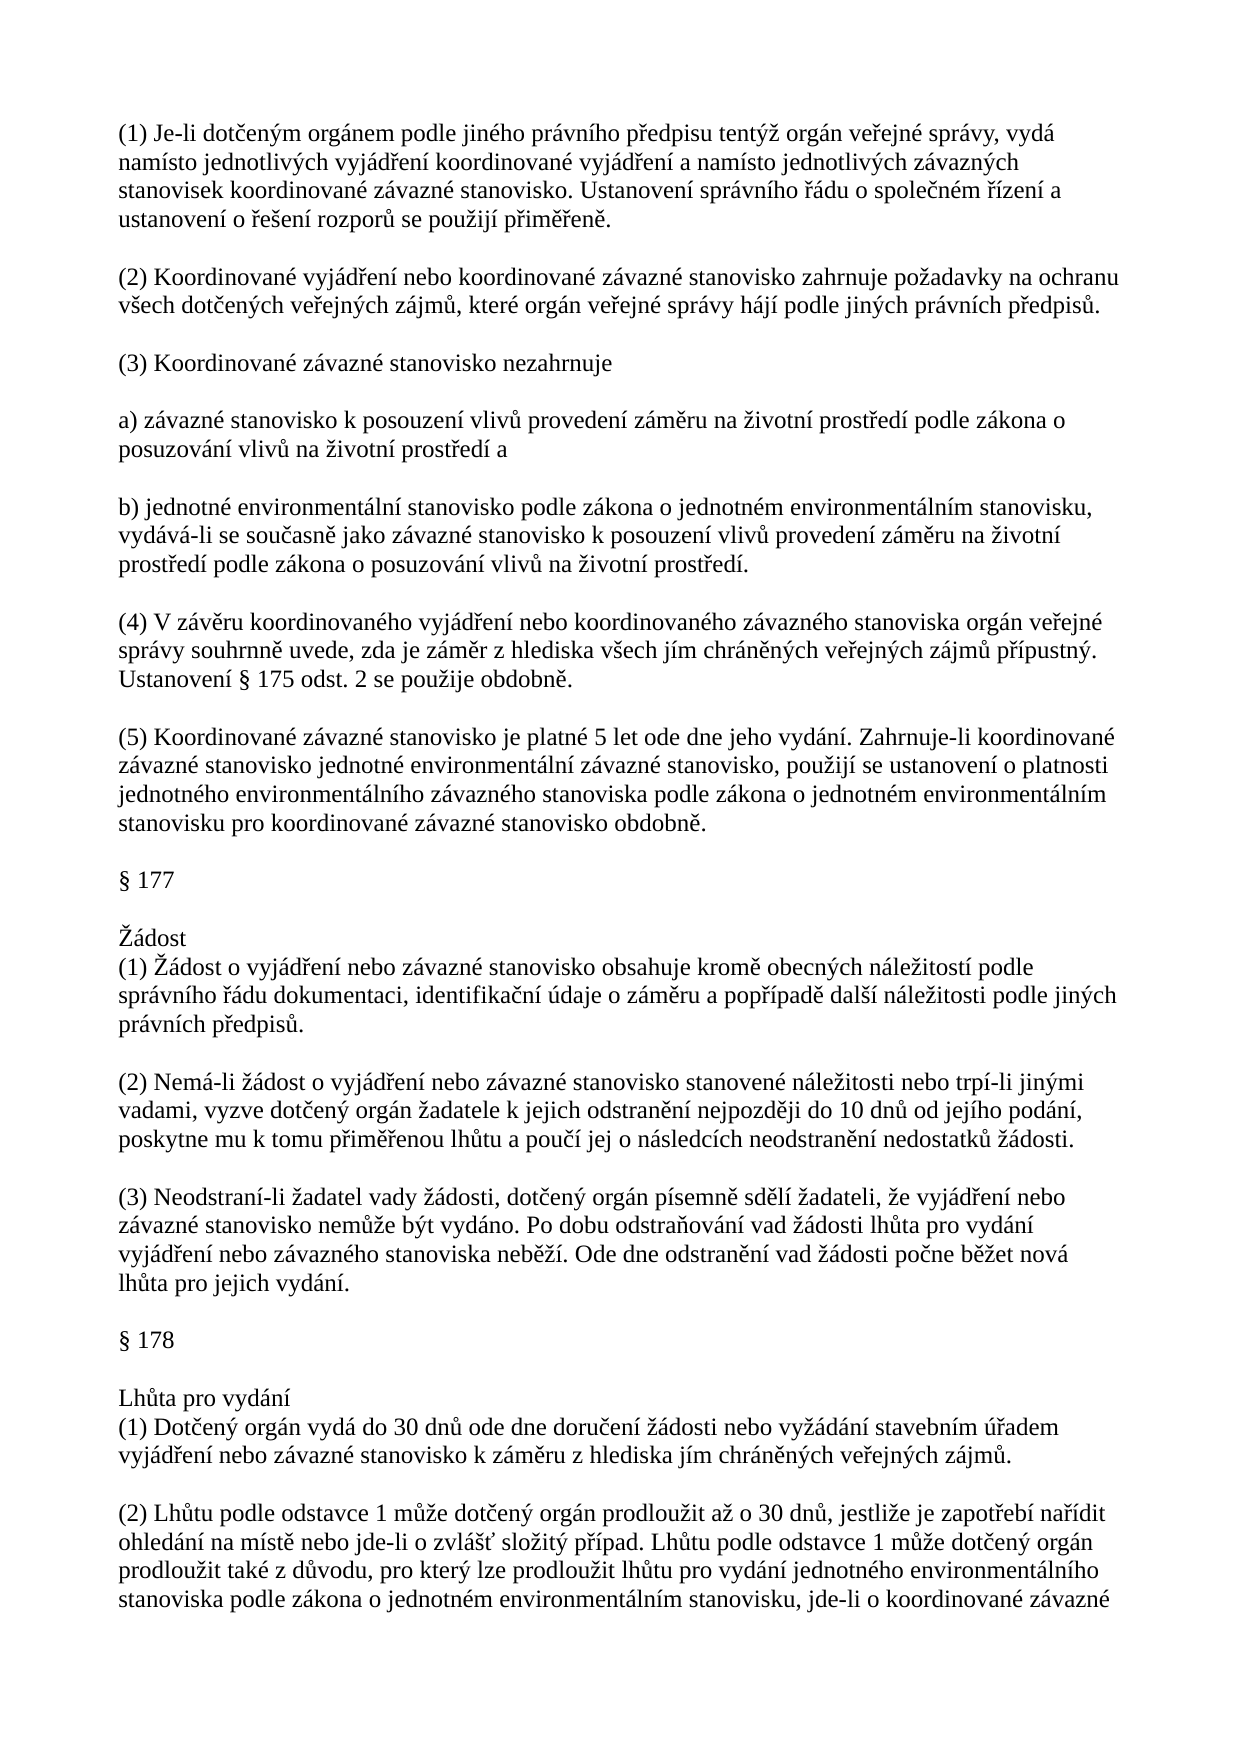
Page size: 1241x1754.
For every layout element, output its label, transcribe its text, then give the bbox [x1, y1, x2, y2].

text (4) V závěru koordinovaného vyjádření nebo koordinovaného závazného stanoviska orgán veřejné správy souhrnně uvede, zda je záměr z hlediska všech jím chráněných veřejných zájmů přípustný. Ustanovení § 175 odst. 2 se použije obdobně. [118, 607, 1122, 693]
text (2) Nemá-li žádost o vyjádření nebo závazné stanovisko stanovené náležitosti nebo trpí-li jinými vadami, vyzve dotčený orgán žadatele k jejich odstranění nejpozději do 10 dnů od jejího podání, poskytne mu k tomu přiměřenou lhůtu a poučí jej o následcích neodstranění nedostatků žádosti. [118, 1067, 1122, 1153]
text (3) Neodstraní-li žadatel vady žádosti, dotčený orgán písemně sdělí žadateli, že vyjádření nebo závazné stanovisko nemůže být vydáno. Po dobu odstraňování vad žádosti lhůta pro vydání vyjádření nebo závazného stanoviska neběží. Ode dne odstranění vad žádosti počne běžet nová lhůta pro jejich vydání. [118, 1182, 1122, 1297]
text (3) Koordinované závazné stanovisko nezahrnuje [118, 348, 1122, 377]
text (1) Je-li dotčeným orgánem podle jiného právního předpisu tentýž orgán veřejné správy, vydá namísto jednotlivých vyjádření koordinované vyjádření a namísto jednotlivých závazných stanovisek koordinované závazné stanovisko. Ustanovení správního řádu o společném řízení a ustanovení o řešení rozporů se použijí přiměřeně. [118, 118, 1122, 233]
text b) jednotné environmentální stanovisko podle zákona o jednotném environmentálním stanovisku, vydává-li se současně jako závazné stanovisko k posouzení vlivů provedení záměru na životní prostředí podle zákona o posuzování vlivů na životní prostředí. [118, 492, 1122, 578]
text (1) Žádost o vyjádření nebo závazné stanovisko obsahuje kromě obecných náležitostí podle správního řádu dokumentaci, identifikační údaje o záměru a popřípadě další náležitosti podle jiných právních předpisů. [118, 952, 1122, 1038]
text § 177 [118, 866, 1122, 894]
text (2) Koordinované vyjádření nebo koordinované závazné stanovisko zahrnuje požadavky na ochranu všech dotčených veřejných zájmů, které orgán veřejné správy hájí podle jiných právních předpisů. [118, 262, 1122, 319]
text § 178 [118, 1326, 1122, 1354]
text Lhůta pro vydání [118, 1383, 1122, 1412]
text (1) Dotčený orgán vydá do 30 dnů ode dne doručení žádosti nebo vyžádání stavebním úřadem vyjádření nebo závazné stanovisko k záměru z hlediska jím chráněných veřejných zájmů. [118, 1412, 1122, 1469]
text (5) Koordinované závazné stanovisko je platné 5 let ode dne jeho vydání. Zahrnuje-li koordinované závazné stanovisko jednotné environmentální závazné stanovisko, použijí se ustanovení o platnosti jednotného environmentálního závazného stanoviska podle zákona o jednotném environmentálním stanovisku pro koordinované závazné stanovisko obdobně. [118, 722, 1122, 837]
text Žádost [118, 923, 1122, 952]
text a) závazné stanovisko k posouzení vlivů provedení záměru na životní prostředí podle zákona o posuzování vlivů na životní prostředí a [118, 406, 1122, 463]
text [118, 1498, 1122, 1613]
